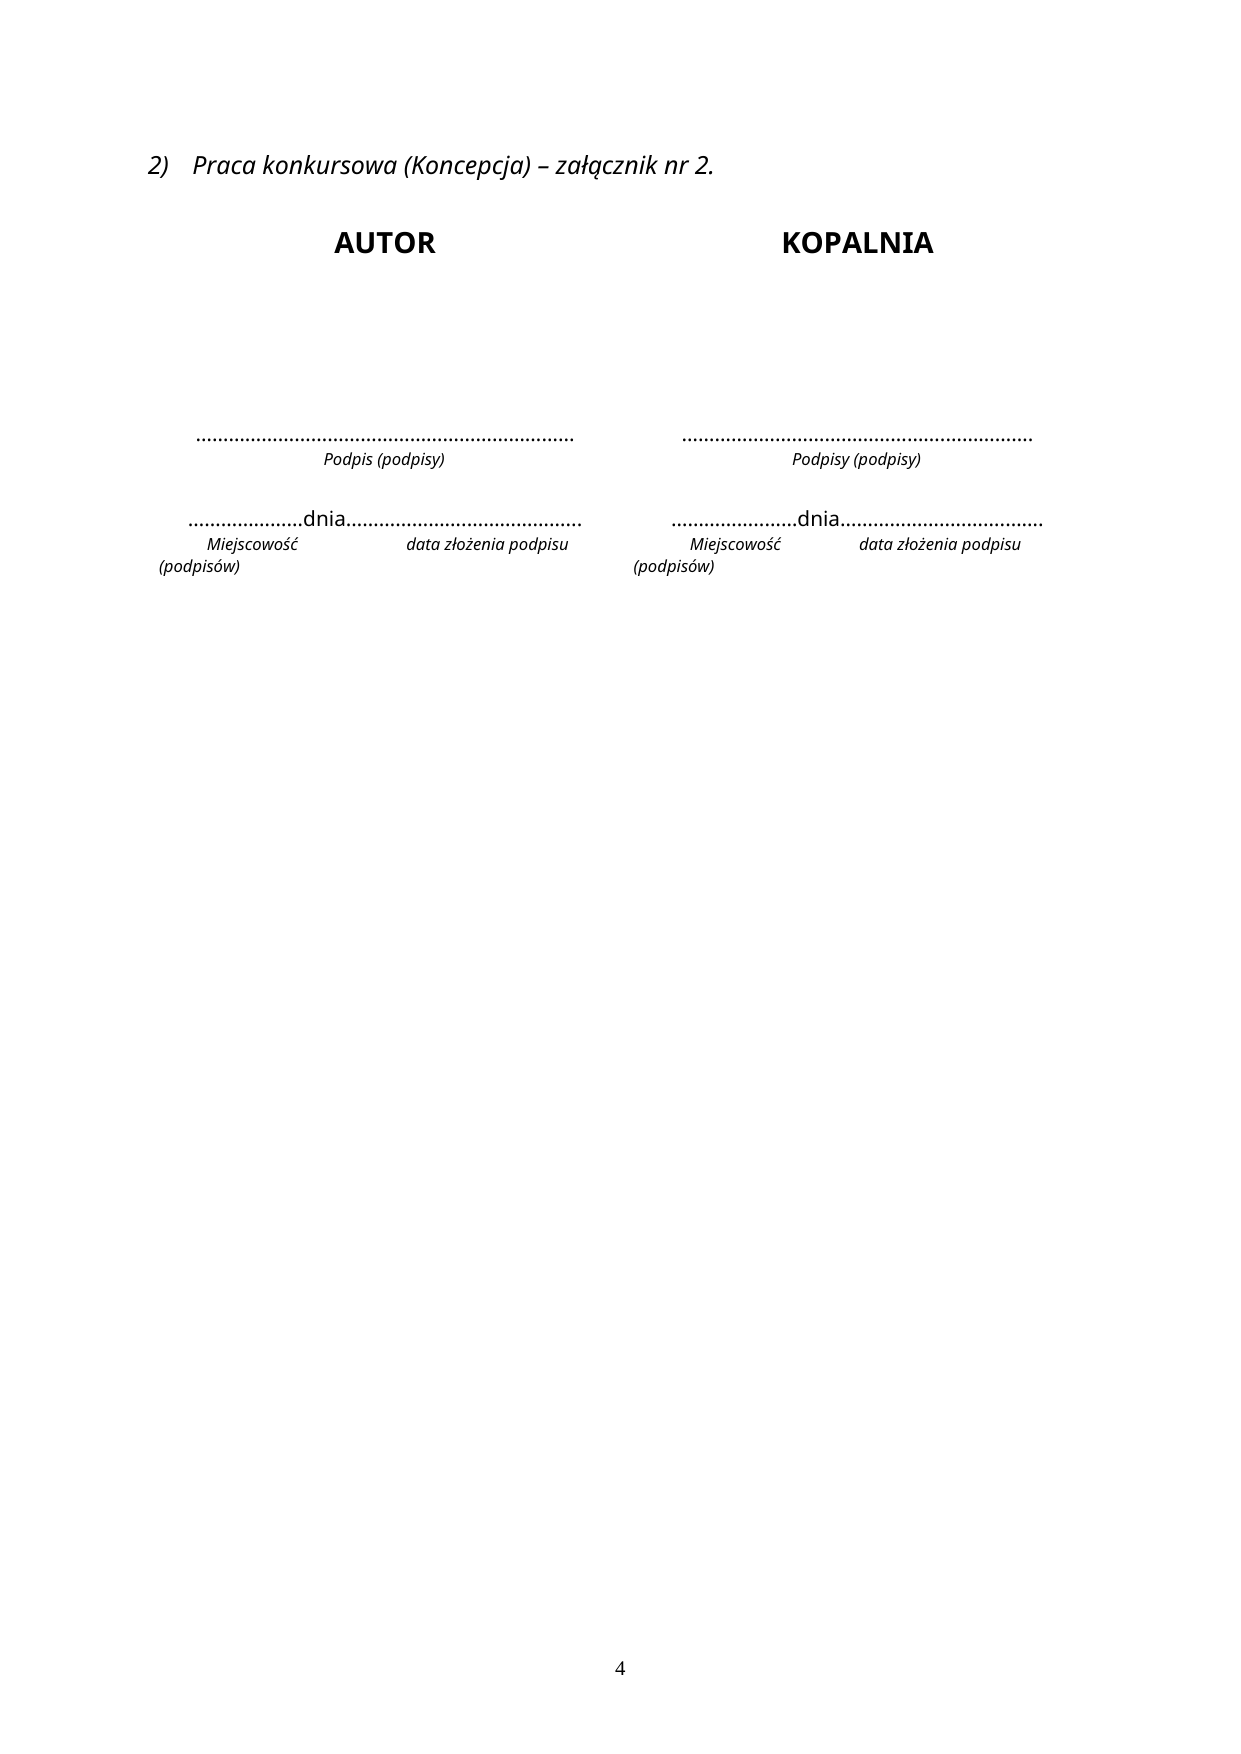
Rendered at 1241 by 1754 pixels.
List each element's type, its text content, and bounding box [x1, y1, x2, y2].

list Praca konkursowa (Koncepcja) – załącznik nr 2. [148, 148, 1092, 182]
table_cell ……………..……dnia………………..……….……. Miejscowość data złożenia podpisu (podpisów) [622, 476, 1092, 578]
table_cell …………………dnia………………….………………... Miejscowość data złożenia podpisu (podpisów) [148, 476, 622, 578]
table_header KOPALNIA …………..…………………………….……………. Podpisy (podpisy) [622, 223, 1092, 476]
table_header AUTOR …………………………………………………………... Podpis (podpisy) [148, 223, 622, 476]
